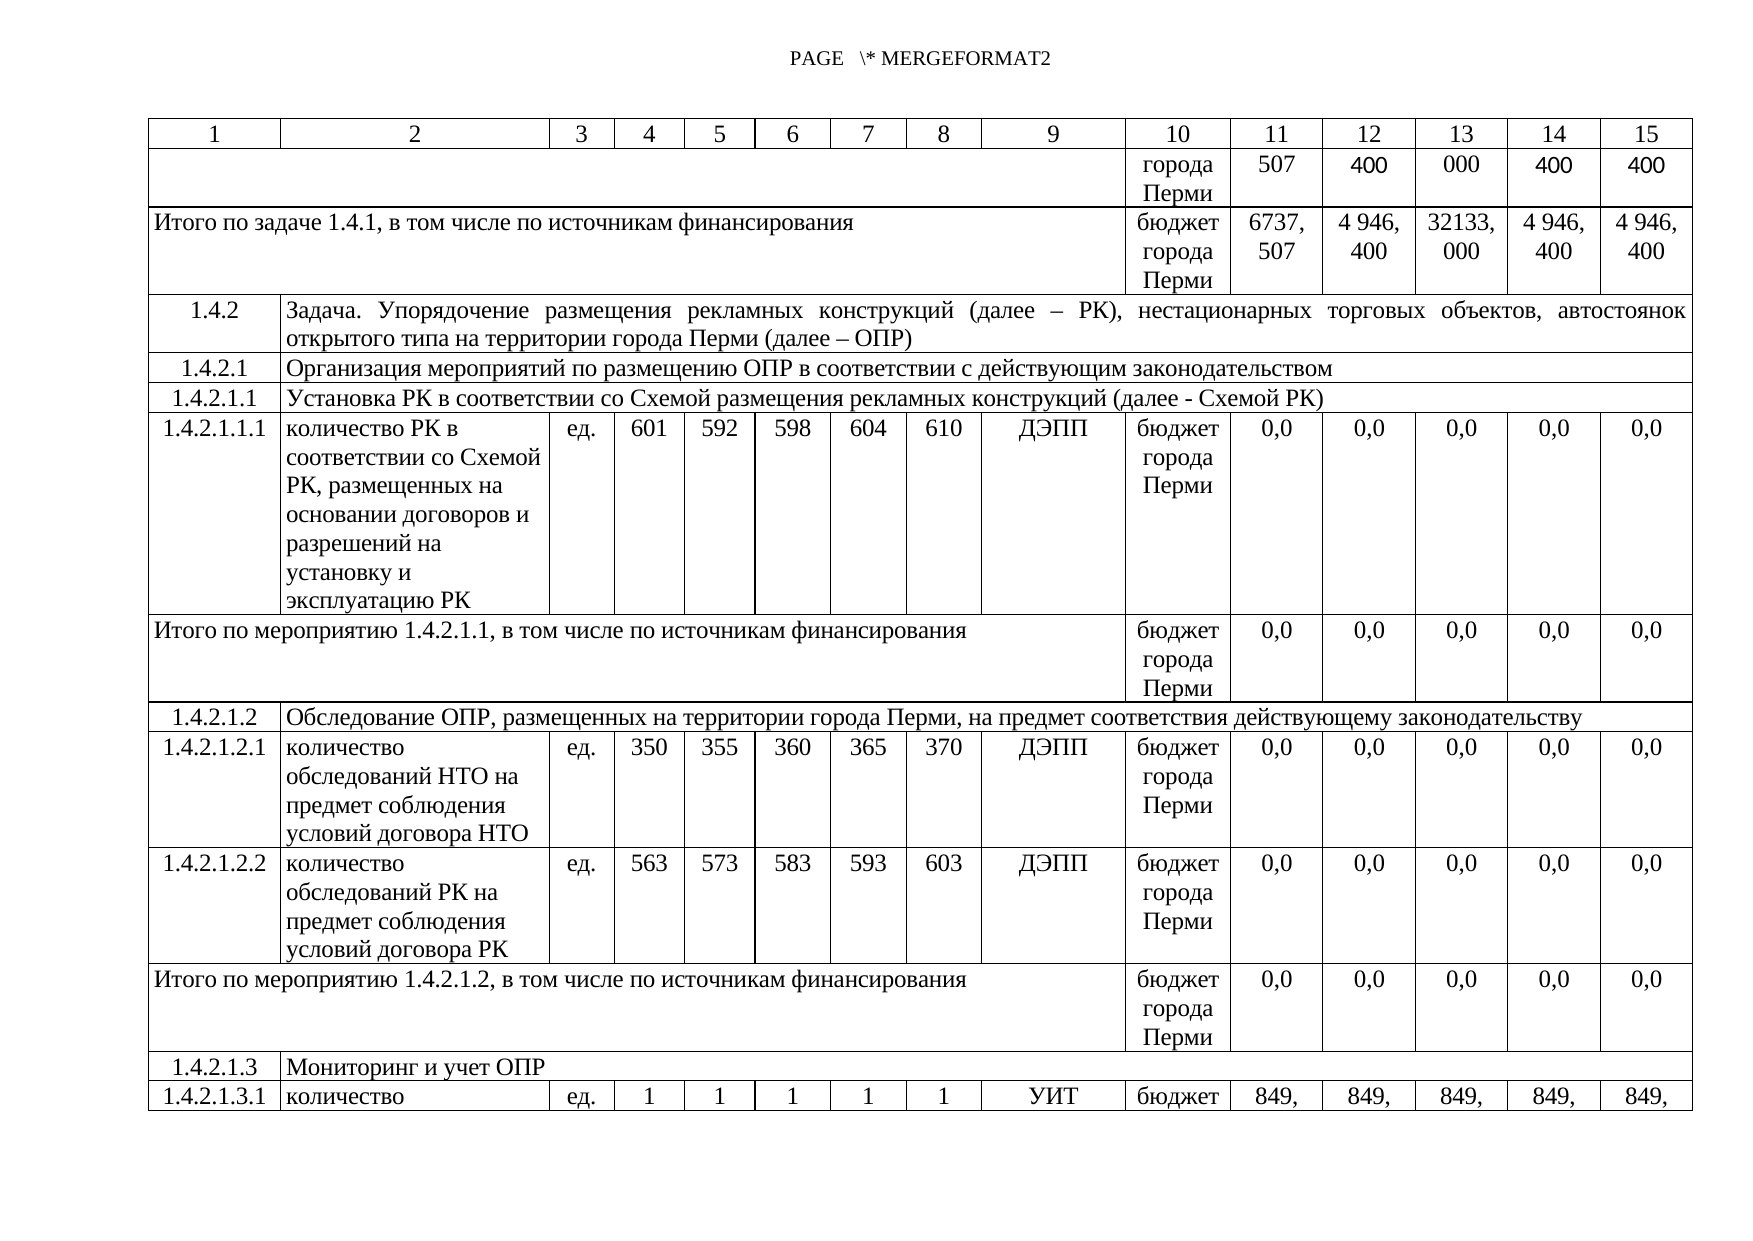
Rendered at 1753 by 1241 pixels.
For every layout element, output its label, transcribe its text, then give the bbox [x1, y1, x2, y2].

table_cell 0,0 [1508, 413, 1600, 614]
table_cell бюджет города Перми [1126, 413, 1230, 614]
table_cell 849, 000 [1508, 1081, 1600, 1110]
table_cell 563 [615, 848, 684, 963]
table_cell 0,0 [1323, 615, 1415, 701]
table_cell Мониторинг и учет ОПР [281, 1052, 1692, 1080]
table_cell бюджет города Перми [1126, 848, 1230, 963]
table_header 11 [1231, 119, 1322, 148]
table_cell Организация мероприятий по размещению ОПР в соответствии с действующим законодательством [281, 353, 1692, 382]
table_cell 0,0 [1416, 848, 1507, 963]
table_cell ед. [550, 1081, 614, 1110]
table_header 4 [615, 119, 684, 148]
table_header 6 [756, 119, 830, 148]
table_cell 0,0 [1601, 615, 1692, 701]
table_cell 0,0 [1416, 964, 1507, 1051]
table_cell ед. [550, 732, 614, 847]
table_cell 1 [685, 1081, 754, 1110]
table_cell 1 [831, 1081, 906, 1110]
table_cell 350 [615, 732, 684, 847]
table_cell бюджет города Перми [1126, 1081, 1230, 1110]
table_cell ДЭПП [982, 413, 1125, 614]
table_cell количество обследований РК на предмет соблюдения условий договора РК [281, 848, 549, 963]
table_cell 0,0 [1601, 413, 1692, 614]
table_cell 0,0 [1231, 732, 1322, 847]
table_cell 0,0 [1323, 732, 1415, 847]
table_header 12 [1323, 119, 1415, 148]
table_cell ДЭПП [982, 732, 1125, 847]
table_cell 593 [831, 848, 906, 963]
table_cell количество РК в соответствии со Схемой РК, размещенных на основании договоров и разрешений на установку и эксплуатацию РК [281, 413, 549, 614]
table_cell 0,0 [1508, 964, 1600, 1051]
table_cell 0,0 [1323, 964, 1415, 1051]
table_cell 1.4.2.1.2 [149, 703, 280, 731]
table_cell 1.4.2.1.3.1 [149, 1081, 280, 1110]
table_cell 32133, 000 [1416, 208, 1507, 294]
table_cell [281, 1081, 549, 1110]
table_cell 1 [615, 1081, 684, 1110]
table_cell 1 [907, 1081, 981, 1110]
table_cell 6737, 507 [1231, 149, 1322, 206]
table_cell 1.4.2.1.2.1 [149, 732, 280, 847]
table_cell 0,0 [1508, 732, 1600, 847]
table_cell Задача. Упорядочение размещения рекламных конструкций (далее – РК), нестационарных торговых объектов, автостоянок открытого типа на территории города Перми (далее – ОПР) [281, 295, 1692, 352]
table_cell ед. [550, 848, 614, 963]
table_cell 849, 000 [1323, 1081, 1415, 1110]
table_cell 0,0 [1416, 615, 1507, 701]
table_cell бюджет города Перми [1126, 732, 1230, 847]
table_cell 4 946, 400 [1601, 208, 1692, 294]
table_cell 0,0 [1323, 848, 1415, 963]
table_cell бюджет города Перми [1126, 615, 1230, 701]
table_cell Итого по мероприятию 1.4.2.1.2, в том числе по источникам финансирования [149, 964, 1125, 1051]
table_cell Обследование ОПР, размещенных на территории города Перми, на предмет соответствия действующему законодательству [281, 703, 1692, 731]
table_cell ДЭПП [982, 848, 1125, 963]
table_cell 4 946, 400 [1323, 149, 1415, 206]
table_cell 365 [831, 732, 906, 847]
table_cell 610 [907, 413, 981, 614]
table_cell 0,0 [1601, 848, 1692, 963]
table_cell 573 [685, 848, 754, 963]
table_header 13 [1416, 119, 1507, 148]
table_cell бюджет города Перми [1126, 149, 1230, 206]
table_cell 0,0 [1231, 848, 1322, 963]
table_cell Итого по задаче 1.4.1, в том числе по источникам финансирования [149, 208, 1125, 294]
table_cell 1.4.2.1.1.1 [149, 413, 280, 614]
table_header 3 [550, 119, 614, 148]
table_cell 0,0 [1601, 964, 1692, 1051]
table_cell 360 [756, 732, 830, 847]
table_cell 1.4.2.1.3 [149, 1052, 280, 1080]
table_cell 1 [756, 1081, 830, 1110]
table_cell ед. [550, 413, 614, 614]
table_cell 0,0 [1231, 964, 1322, 1051]
table_cell 1.4.2.1.1 [149, 383, 280, 412]
table_cell 0,0 [1508, 848, 1600, 963]
table_cell 0,0 [1323, 413, 1415, 614]
table_cell 849, 000 [1231, 1081, 1322, 1110]
table_header 14 [1508, 119, 1600, 148]
table_header 9 [982, 119, 1125, 148]
table_cell 32133, 000 [1416, 149, 1507, 206]
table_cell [149, 149, 1125, 206]
table_cell количество обследований НТО на предмет соблюдения условий договора НТО [281, 732, 549, 847]
table_cell 4 946, 400 [1601, 149, 1692, 206]
table_cell бюджет города Перми [1126, 964, 1230, 1051]
table_header 7 [831, 119, 906, 148]
table_cell 4 946, 400 [1508, 149, 1600, 206]
table_cell 583 [756, 848, 830, 963]
table_cell 1.4.2.1 [149, 353, 280, 382]
table_cell 0,0 [1231, 413, 1322, 614]
table_cell 370 [907, 732, 981, 847]
table_cell УИТ [982, 1081, 1125, 1110]
table_cell 601 [615, 413, 684, 614]
table_header 15 [1601, 119, 1692, 148]
table_cell Установка РК в соответствии со Схемой размещения рекламных конструкций (далее - Схемой РК) [281, 383, 1692, 412]
table_cell 592 [685, 413, 754, 614]
table_header 2 [281, 119, 549, 148]
table_cell 4 946, 400 [1323, 208, 1415, 294]
table_cell бюджет города Перми [1126, 208, 1230, 294]
table_header 5 [685, 119, 754, 148]
table_cell 1.4.2 [149, 295, 280, 352]
table_cell 603 [907, 848, 981, 963]
table_cell 598 [756, 413, 830, 614]
table_cell 355 [685, 732, 754, 847]
table_header 10 [1126, 119, 1230, 148]
table_cell 0,0 [1601, 732, 1692, 847]
table_header 1 [149, 119, 280, 148]
table_cell 0,0 [1416, 413, 1507, 614]
table_cell 604 [831, 413, 906, 614]
table_cell 0,0 [1508, 615, 1600, 701]
table_cell 849, 000 [1416, 1081, 1507, 1110]
table_cell 1.4.2.1.2.2 [149, 848, 280, 963]
table_cell 849, 000 [1601, 1081, 1692, 1110]
table_cell 0,0 [1231, 615, 1322, 701]
table_cell 6737, 507 [1231, 208, 1322, 294]
table_cell 0,0 [1416, 732, 1507, 847]
table_cell Итого по мероприятию 1.4.2.1.1, в том числе по источникам финансирования [149, 615, 1125, 701]
table_header 8 [907, 119, 981, 148]
table_cell 4 946, 400 [1508, 208, 1600, 294]
